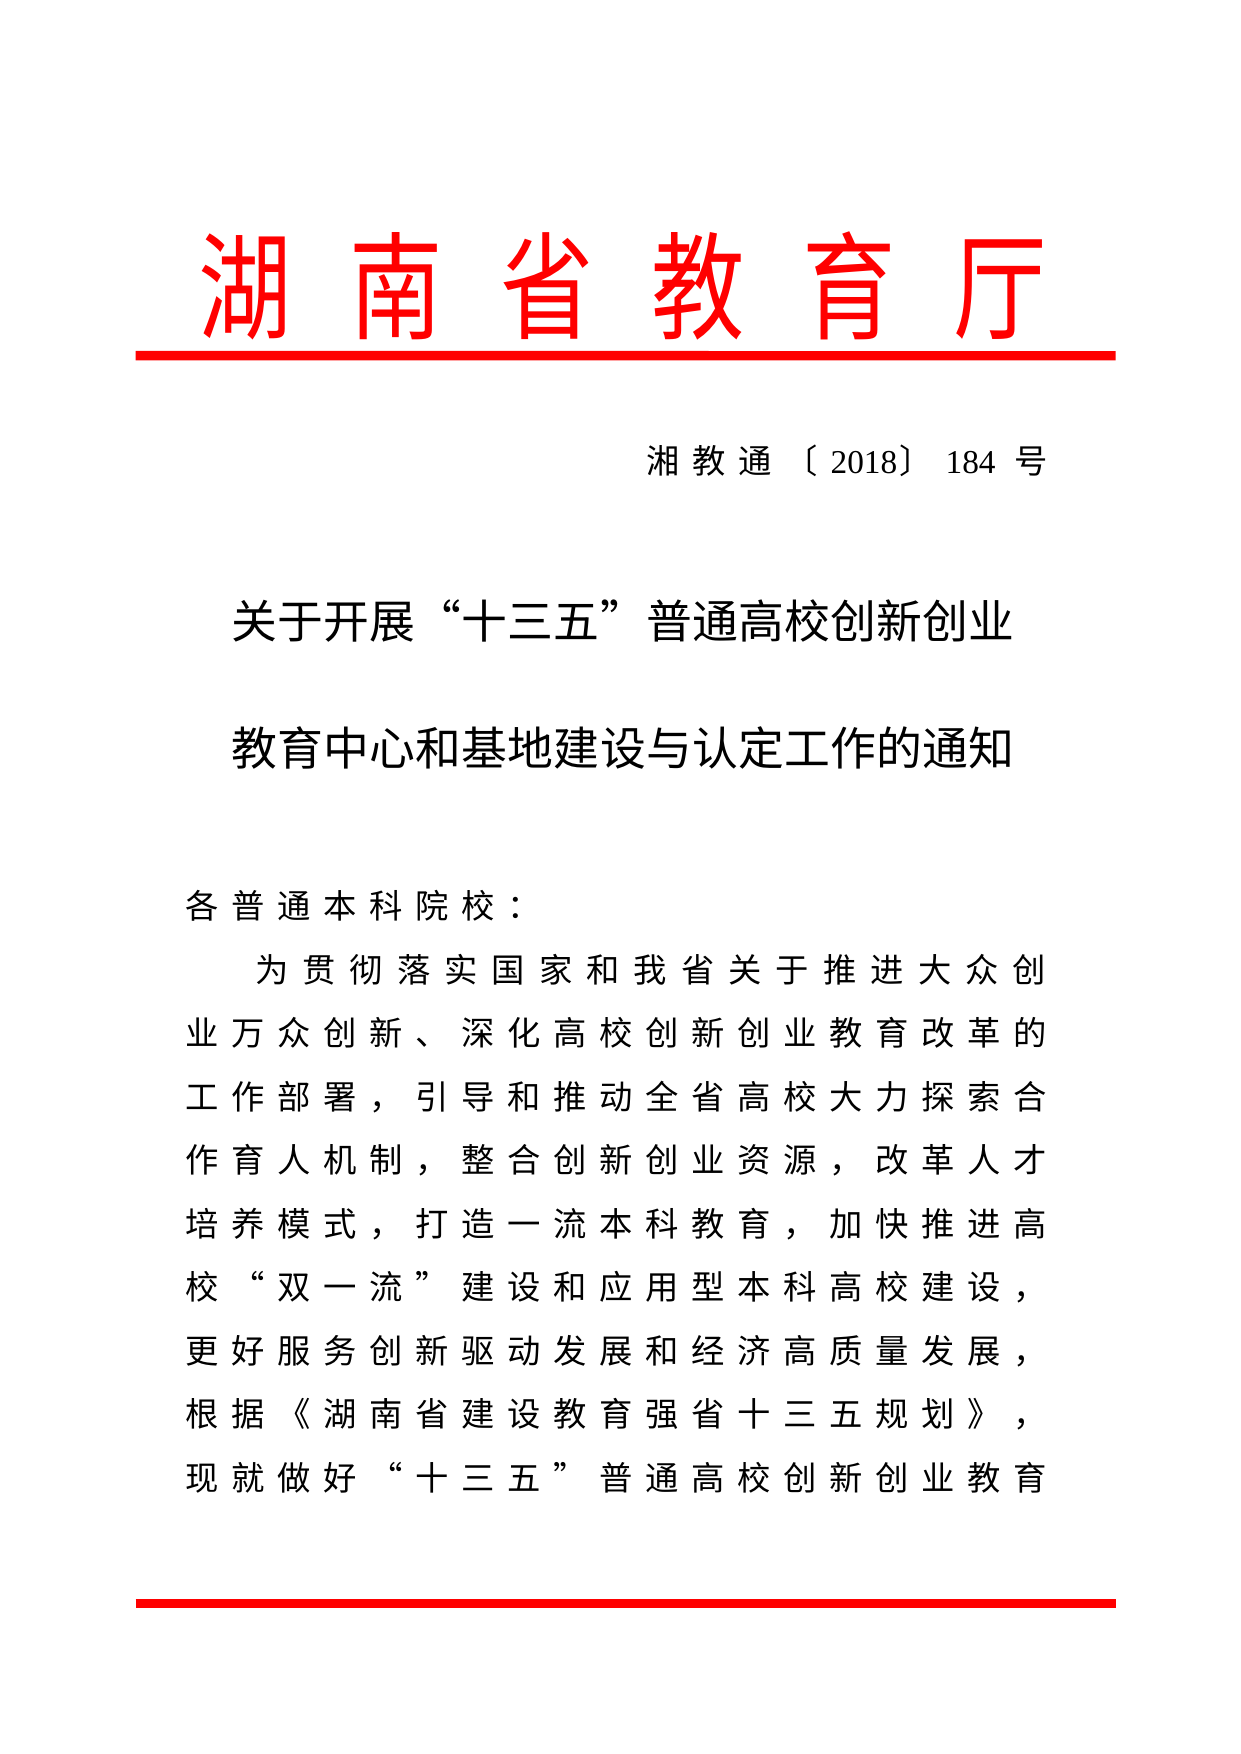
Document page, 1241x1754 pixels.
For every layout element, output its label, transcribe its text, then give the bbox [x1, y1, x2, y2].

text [186, 936, 1060, 1508]
text 各普通本科院校： [186, 872, 1060, 936]
text 关于开展“十三五”普通高校创新创业 [186, 554, 1060, 682]
text 教育中心和基地建设与认定工作的通知 [186, 682, 1060, 809]
table_header 湖南省教育厅 [188, 195, 1059, 351]
text 湘教通〔2018〕184号 [186, 427, 1060, 491]
